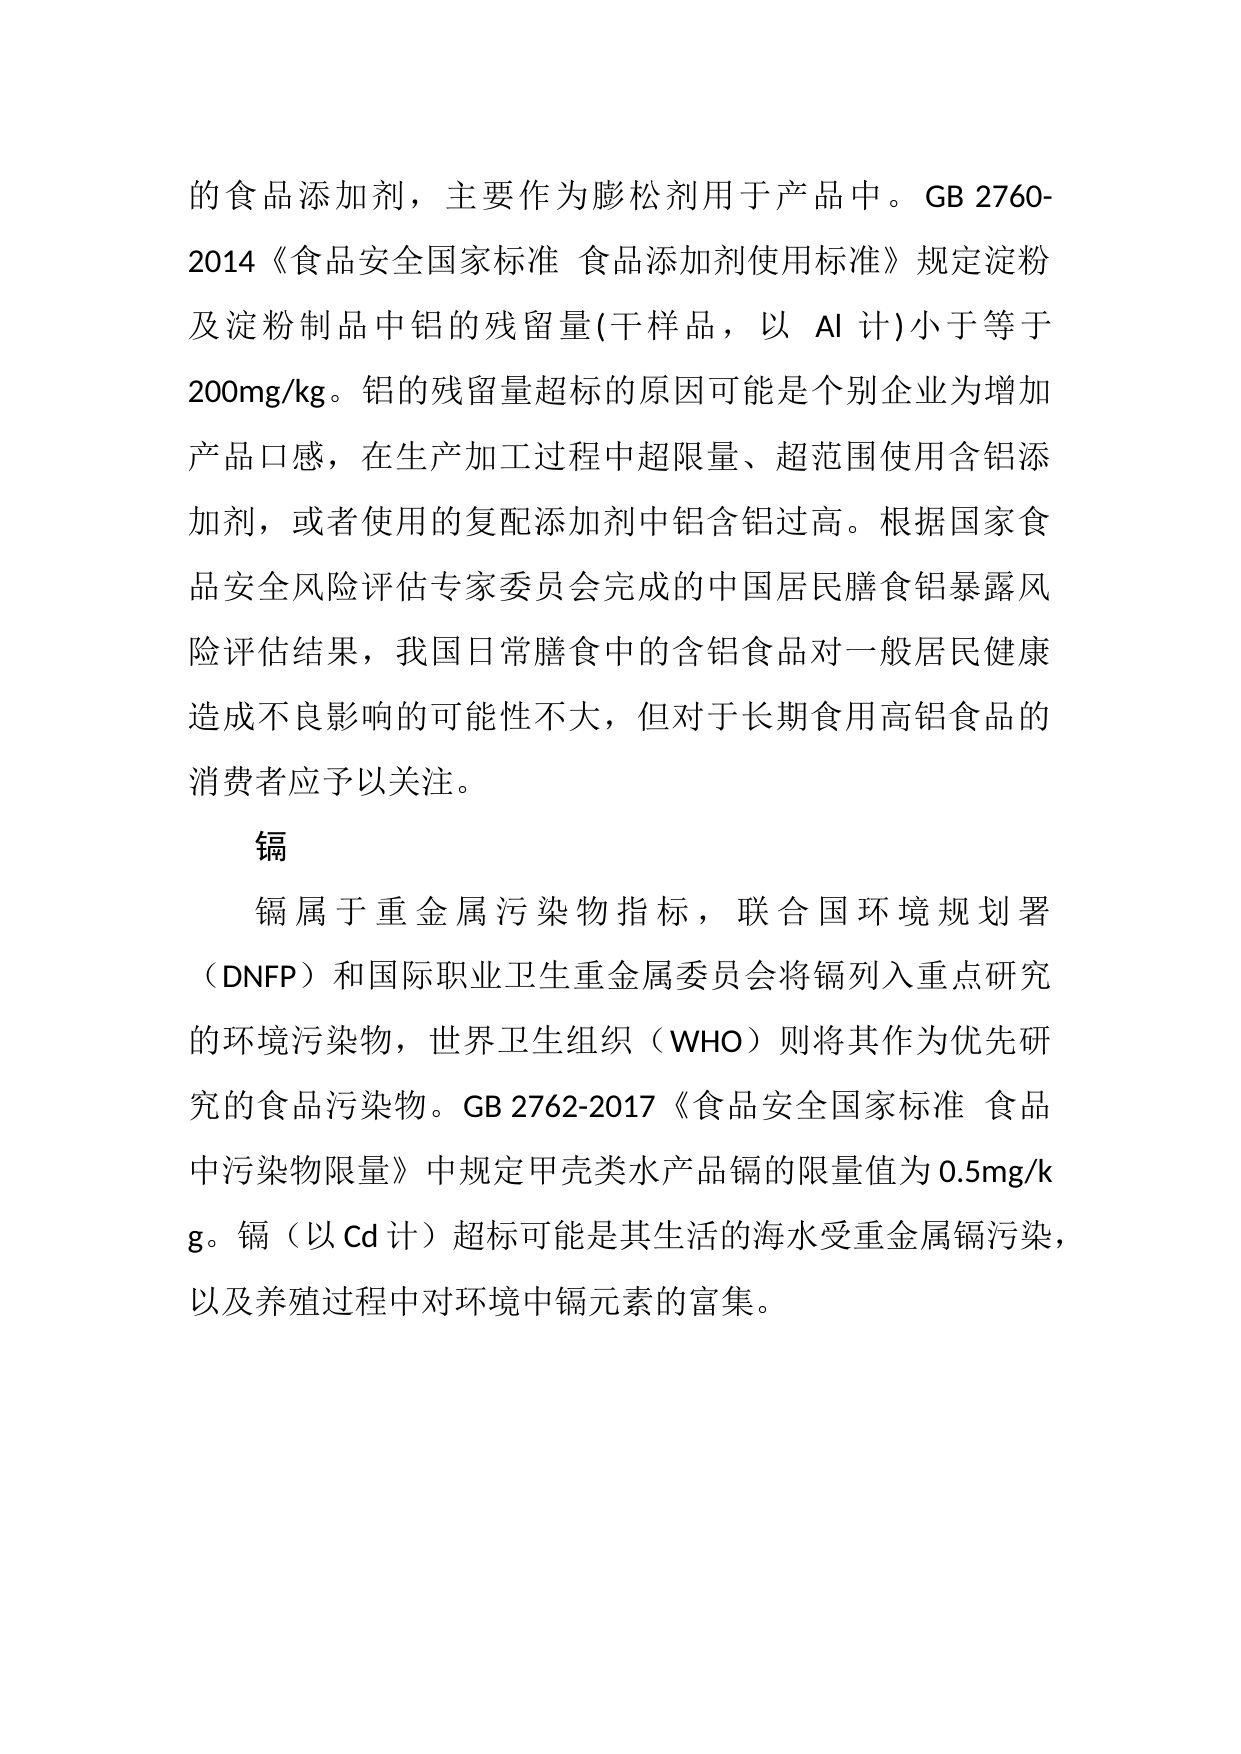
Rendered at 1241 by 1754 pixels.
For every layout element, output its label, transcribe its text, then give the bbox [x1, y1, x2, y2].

text 镉 [187, 812, 1053, 877]
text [187, 162, 1053, 812]
text 镉属于重金属污染物指标，联合国环境规划署（DNFP）和国际职业卫生重金属委员会将镉列入重点研究的环境污染物，世界卫生组织（WHO）则将其作为优先研究的食品污染物。GB 2762-2017《食品安全国家标准 食品中污染物限量》中规定甲壳类水产品镉的限量值为0.5mg/kg。镉（以Cd计）超标可能是其生活的海水受重金属镉污染，以及养殖过程中对环境中镉元素的富集。 [187, 877, 1053, 1332]
